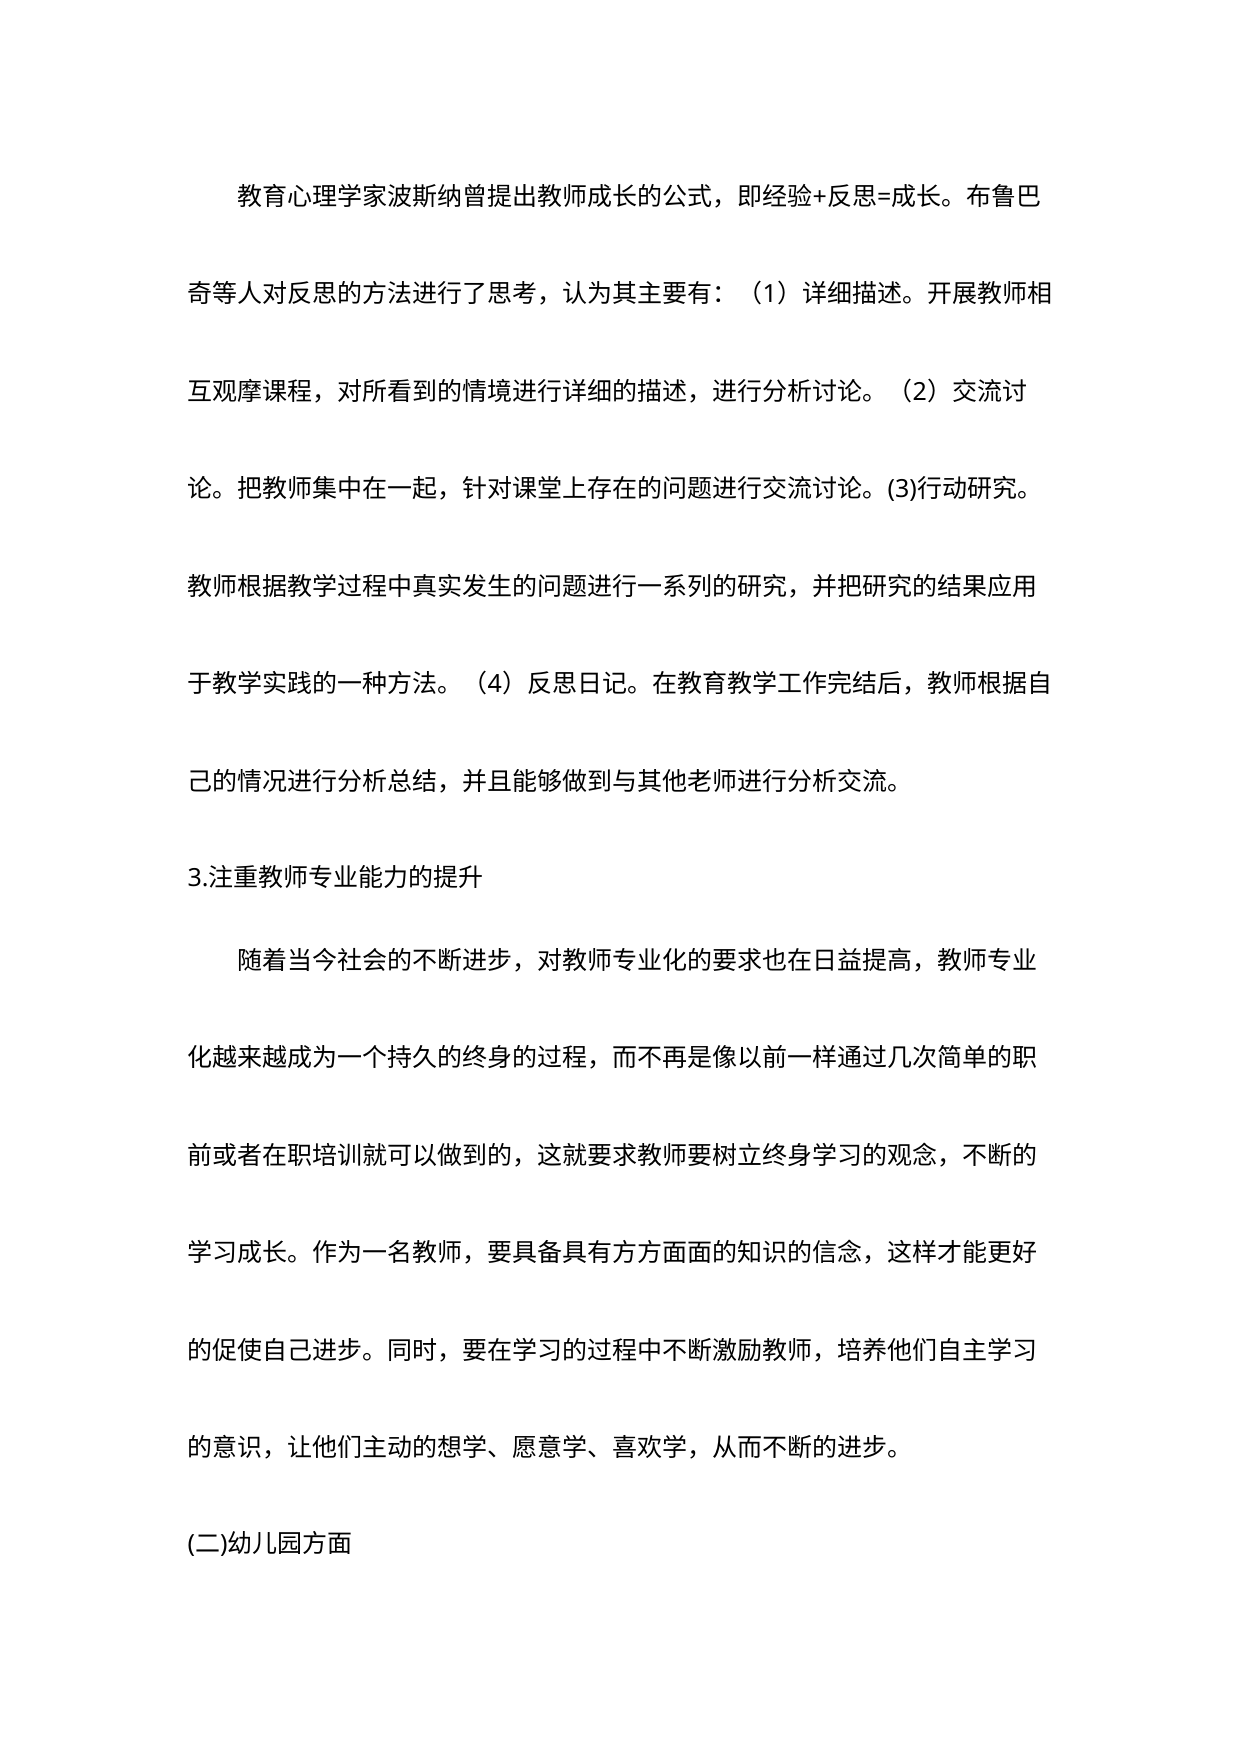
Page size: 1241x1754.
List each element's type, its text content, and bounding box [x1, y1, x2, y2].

text 教育心理学家波斯纳曾提出教师成长的公式，即经验+反思=成长。布鲁巴奇等人对反思的方法进行了思考，认为其主要有：（1）详细描述。开展教师相互观摩课程，对所看到的情境进行详细的描述，进行分析讨论。（2）交流讨论。把教师集中在一起，针对课堂上存在的问题进行交流讨论。(3)行动研究。教师根据教学过程中真实发生的问题进行一系列的研究，并把研究的结果应用于教学实践的一种方法。（4）反思日记。在教育教学工作完结后，教师根据自己的情况进行分析总结，并且能够做到与其他老师进行分析交流。 [187, 162, 1053, 812]
text (二)幼儿园方面 [187, 1509, 1053, 1574]
text 3.注重教师专业能力的提升 [187, 843, 1053, 908]
text 随着当今社会的不断进步，对教师专业化的要求也在日益提高，教师专业化越来越成为一个持久的终身的过程，而不再是像以前一样通过几次简单的职前或者在职培训就可以做到的，这就要求教师要树立终身学习的观念，不断的学习成长。作为一名教师，要具备具有方方面面的知识的信念，这样才能更好的促使自己进步。同时，要在学习的过程中不断激励教师，培养他们自主学习的意识，让他们主动的想学、愿意学、喜欢学，从而不断的进步。 [187, 926, 1053, 1478]
